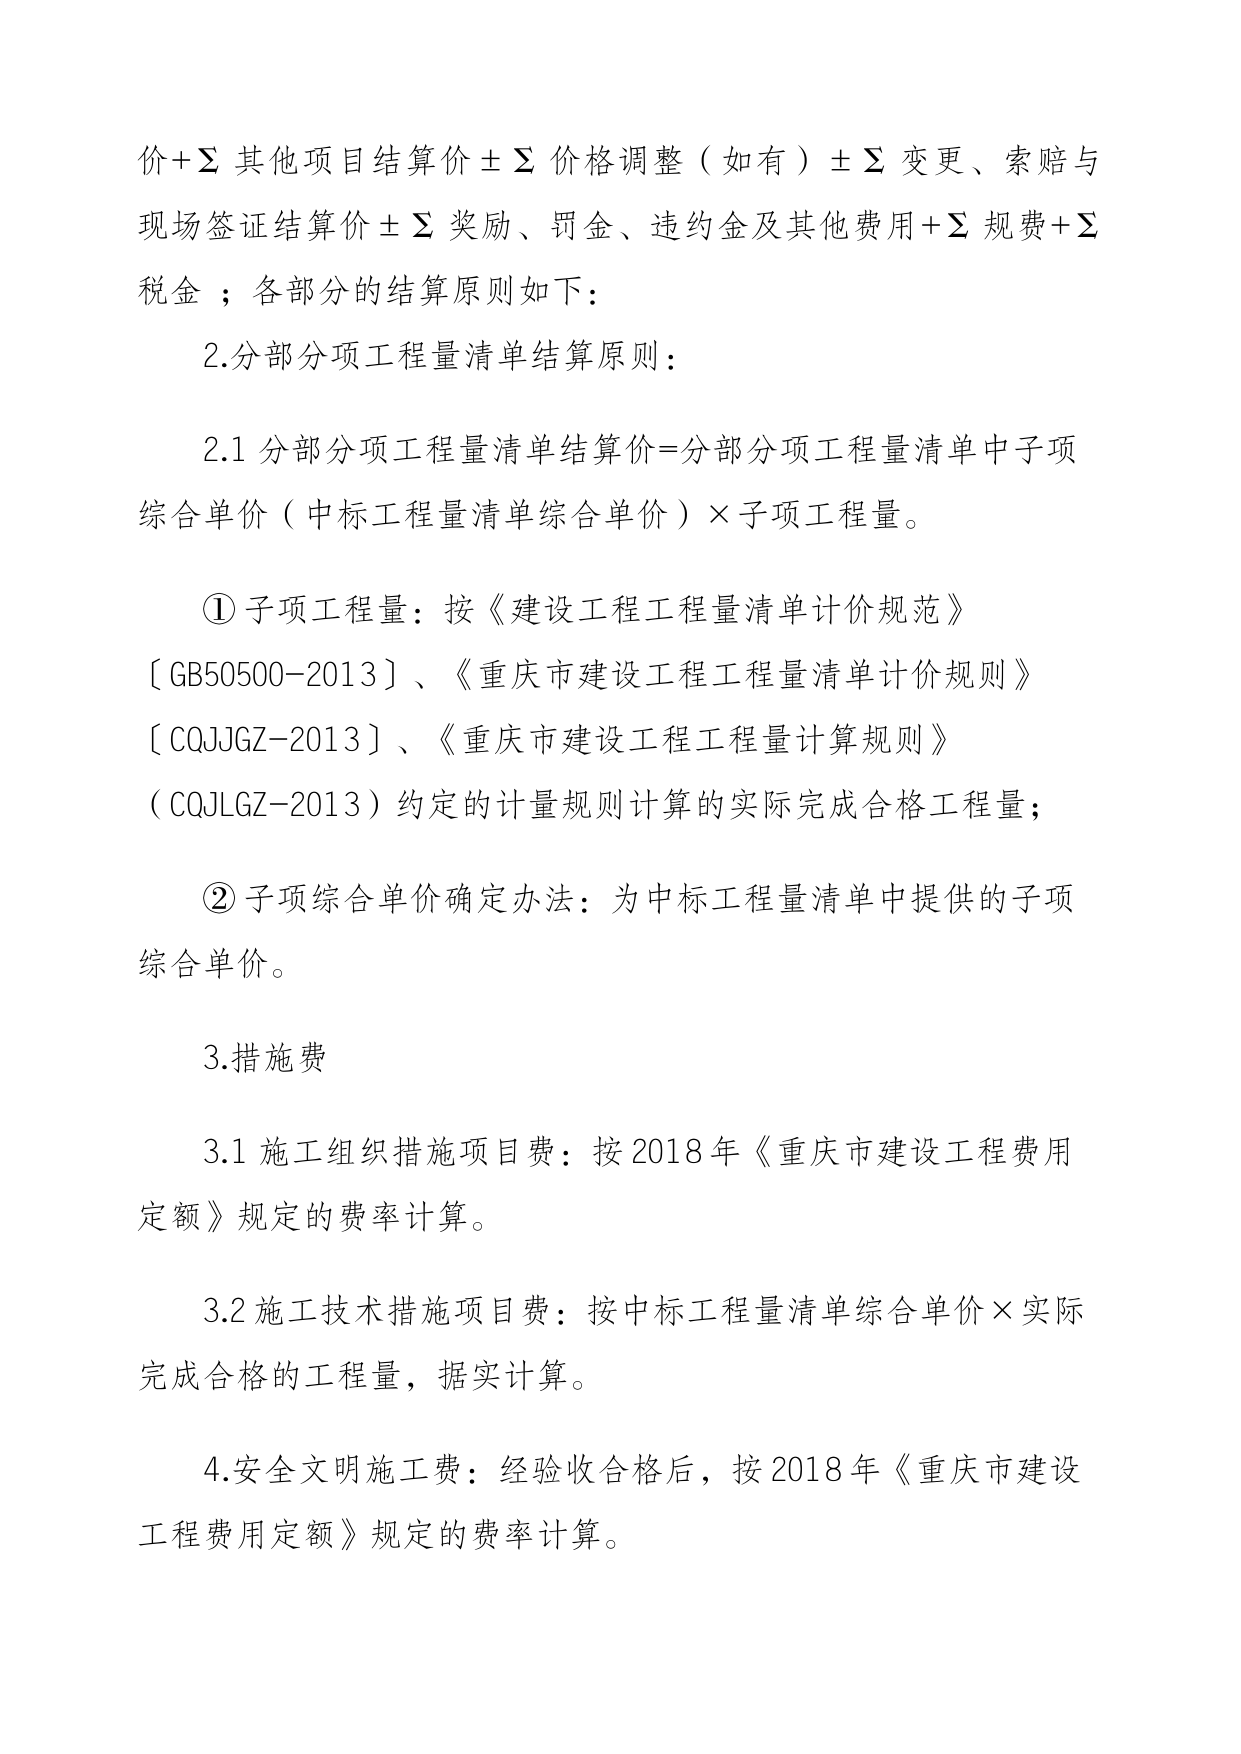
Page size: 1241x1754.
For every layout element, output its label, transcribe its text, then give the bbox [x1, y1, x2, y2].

subtitle 2.分部分项工程量清单结算原则： [136, 324, 1104, 389]
subtitle 3.2施工技术措施项目费：按中标工程量清单综合单价×实际完成合格的工程量，据实计算。 [136, 1279, 1104, 1409]
subtitle ②子项综合单价确定办法：为中标工程量清单中提供的子项综合单价。 [136, 867, 1104, 997]
subtitle 2.1分部分项工程量清单结算价=分部分项工程量清单中子项综合单价（中标工程量清单综合单价）×子项工程量。 [136, 419, 1104, 549]
subtitle 3.措施费 [136, 1026, 1104, 1091]
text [136, 129, 1104, 324]
subtitle 4.安全文明施工费：经验收合格后，按2018年《重庆市建设工程费用定额》规定的费率计算。 [136, 1439, 1104, 1569]
subtitle ①子项工程量：按《建设工程工程量清单计价规范》〔GB50500-2013〕、《重庆市建设工程工程量清单计价规则》〔CQJJGZ-2013〕、《重庆市建设工程工程量计算规则》（CQJLGZ-2013）约定的计量规则计算的实际完成合格工程量； [136, 578, 1104, 838]
subtitle 3.1施工组织措施项目费：按2018年《重庆市建设工程费用定额》规定的费率计算。 [136, 1120, 1104, 1250]
